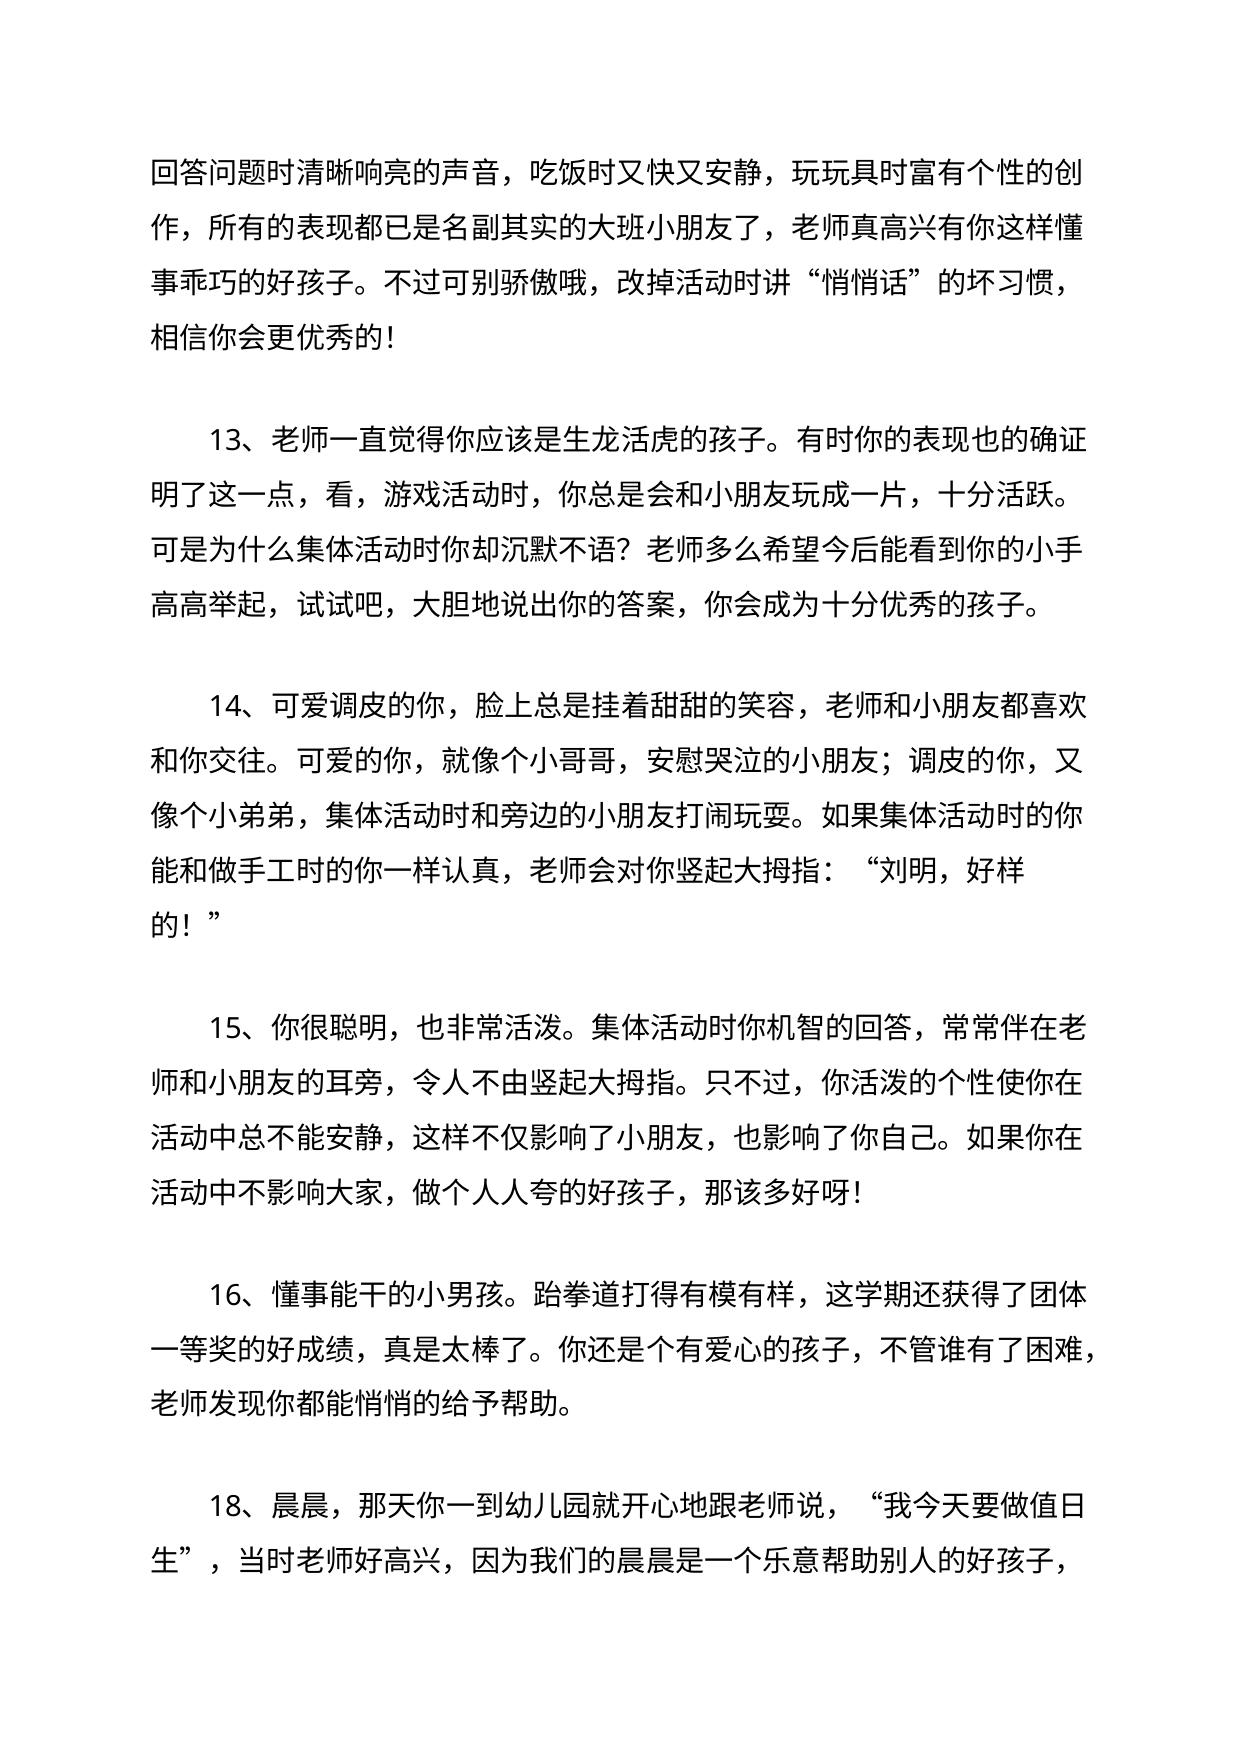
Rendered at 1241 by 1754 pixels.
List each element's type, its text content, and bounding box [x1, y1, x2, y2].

text 15、你很聪明，也非常活泼。集体活动时你机智的回答，常常伴在老师和小朋友的耳旁，令人不由竖起大拇指。只不过，你活泼的个性使你在活动中总不能安静，这样不仅影响了小朋友，也影响了你自己。如果你在活动中不影响大家，做个人人夸的好孩子，那该多好呀！ [150, 1004, 1090, 1212]
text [150, 150, 1090, 357]
text 14、可爱调皮的你，脸上总是挂着甜甜的笑容，老师和小朋友都喜欢和你交往。可爱的你，就像个小哥哥，安慰哭泣的小朋友；调皮的你，又像个小弟弟，集体活动时和旁边的小朋友打闹玩耍。如果集体活动时的你能和做手工时的你一样认真，老师会对你竖起大拇指：“刘明，好样的！” [150, 683, 1090, 945]
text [150, 1483, 1090, 1580]
text 13、老师一直觉得你应该是生龙活虎的孩子。有时你的表现也的确证明了这一点，看，游戏活动时，你总是会和小朋友玩成一片，十分活跃。可是为什么集体活动时你却沉默不语？老师多么希望今后能看到你的小手高高举起，试试吧，大胆地说出你的答案，你会成为十分优秀的孩子。 [150, 416, 1090, 623]
text 16、懂事能干的小男孩。跆拳道打得有模有样，这学期还获得了团体一等奖的好成绩，真是太棒了。你还是个有爱心的孩子，不管谁有了困难，老师发现你都能悄悄的给予帮助。 [150, 1271, 1090, 1423]
